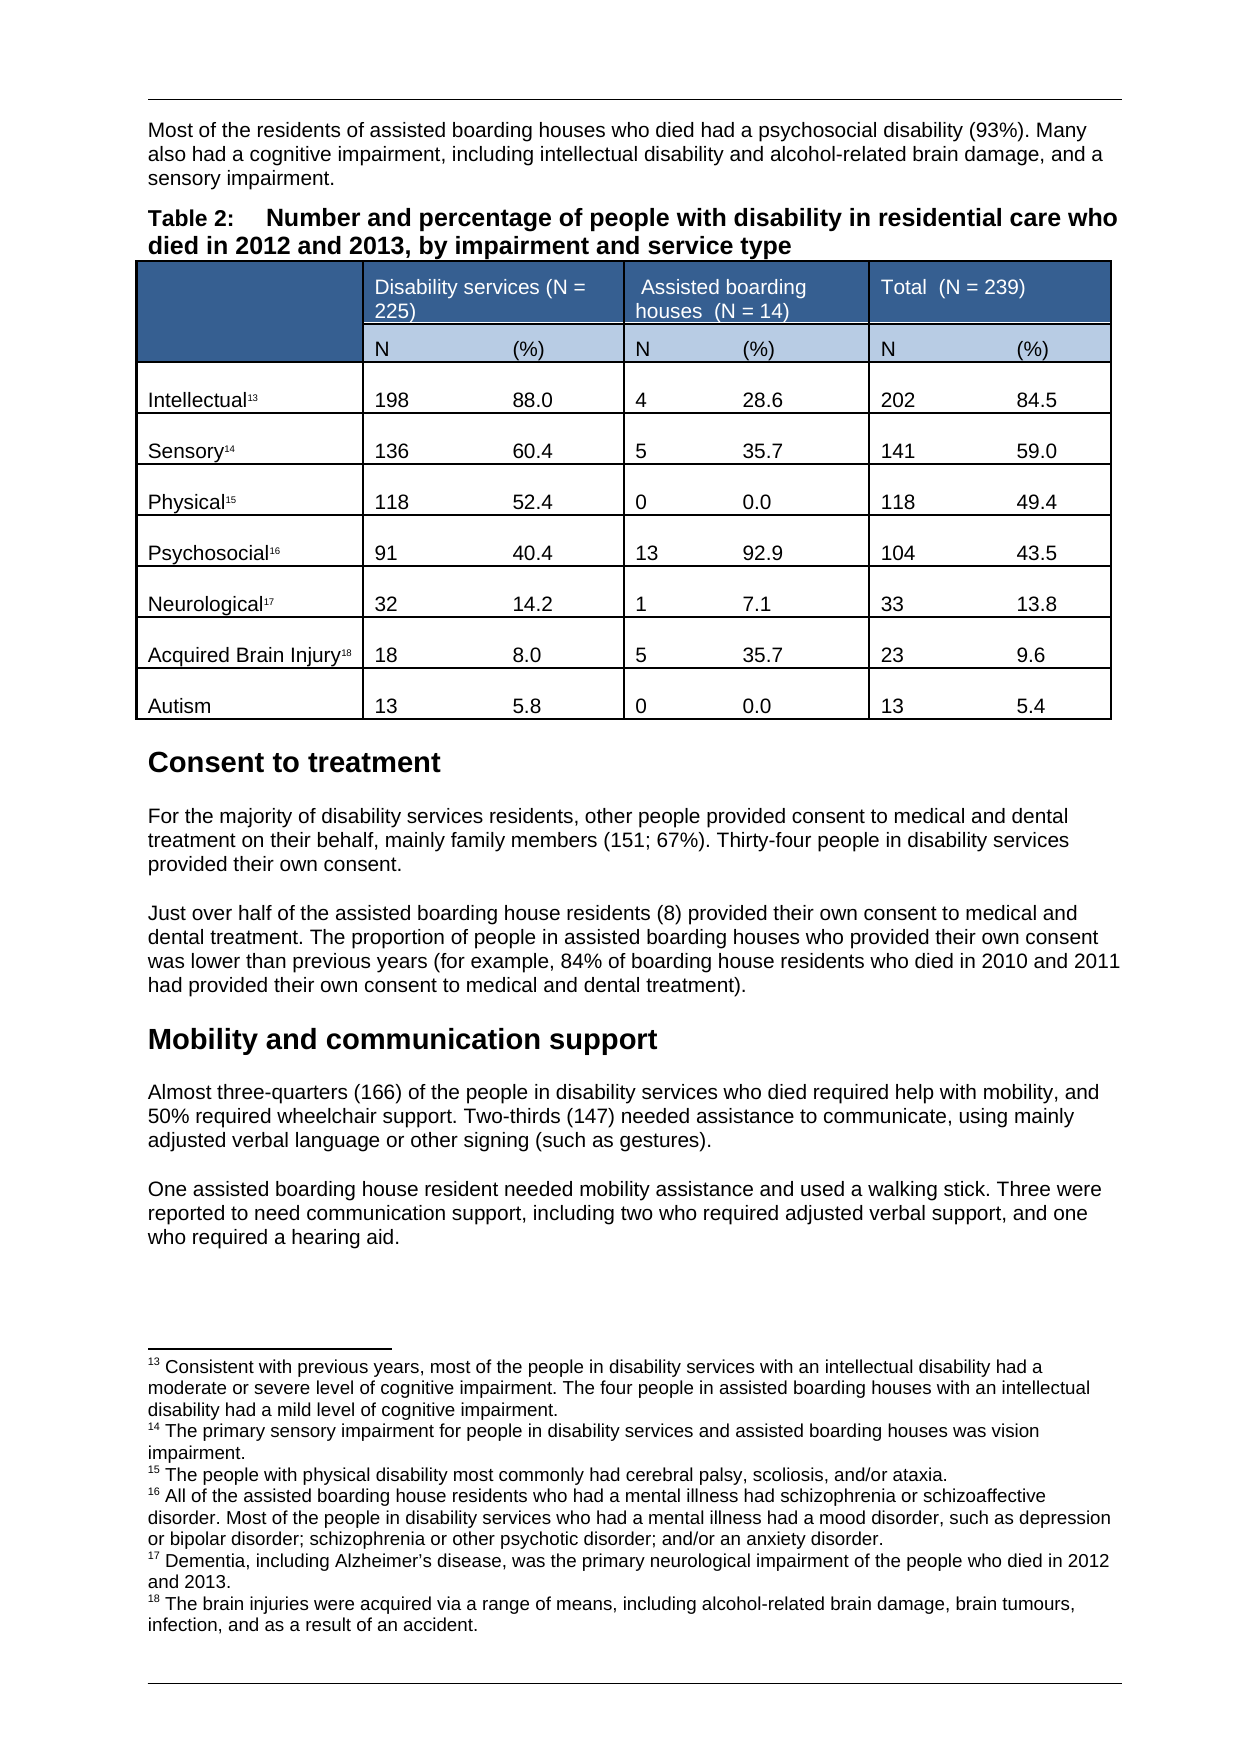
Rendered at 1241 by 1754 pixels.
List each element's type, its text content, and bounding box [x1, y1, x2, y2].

table_cell 5 [625, 414, 731, 463]
table_cell Intellectual [138, 363, 362, 412]
table_cell 49.4 [1005, 465, 1110, 514]
table_cell 40.4 [501, 516, 623, 565]
table_cell 0.0 [731, 669, 868, 718]
title Number and percentage of people with disability in residential care who died in 2012 and 2013, by impairment and service type [148, 202, 1122, 260]
table_cell 5 [625, 618, 731, 667]
table_cell Neurological [138, 567, 362, 616]
table_cell N [364, 325, 501, 361]
table_cell N [870, 325, 1005, 361]
table_cell 202 [870, 363, 1005, 412]
table_cell 0.0 [731, 465, 868, 514]
table_cell (%) [731, 325, 868, 361]
table_cell 18 [364, 618, 501, 667]
table_cell 0 [625, 465, 731, 514]
table_cell 52.4 [501, 465, 623, 514]
table_cell N [625, 325, 731, 361]
subtitle Mobility and communication support [148, 1022, 1122, 1055]
text Just over half of the assisted boarding house residents (8) provided their own consent to medical and dental treatment. The proportion of people in assisted boarding houses who provided their own consent was lower than previous years (for example, 84% of boarding house residents who died in 2010 and 2011 had provided their own consent to medical and dental treatment). [148, 901, 1122, 997]
table_cell 23 [870, 618, 1005, 667]
table_cell 43.5 [1005, 516, 1110, 565]
table_cell 35.7 [731, 618, 868, 667]
table_cell (%) [1005, 325, 1110, 361]
text Almost three-quarters (166) of the people in disability services who died required help with mobility, and 50% required wheelchair support. Two-thirds (147) needed assistance to communicate, using mainly adjusted verbal language or other signing (such as gestures). [148, 1080, 1122, 1152]
table_cell 7.1 [731, 567, 868, 616]
table_cell 13 [625, 516, 731, 565]
table_cell 35.7 [731, 414, 868, 463]
table_cell (%) [501, 325, 623, 361]
table_header Disability services (N = 225) [364, 262, 623, 322]
table_cell 84.5 [1005, 363, 1110, 412]
table_cell 91 [364, 516, 501, 565]
table_cell 28.6 [731, 363, 868, 412]
table_cell 88.0 [501, 363, 623, 412]
table_header Total (N = 239) [870, 262, 1110, 322]
table_cell 13.8 [1005, 567, 1110, 616]
table_cell 1 [625, 567, 731, 616]
table_cell 59.0 [1005, 414, 1110, 463]
table_cell Acquired Brain Injury [138, 618, 362, 667]
table_cell 13 [870, 669, 1005, 718]
table_cell 136 [364, 414, 501, 463]
table_cell 5.8 [501, 669, 623, 718]
table_cell 141 [870, 414, 1005, 463]
table_cell 5.4 [1005, 669, 1110, 718]
text One assisted boarding house resident needed mobility assistance and used a walking stick. Three were reported to need communication support, including two who required adjusted verbal support, and one who required a hearing aid. [148, 1177, 1122, 1249]
table_cell 118 [364, 465, 501, 514]
table_cell Autism [138, 669, 362, 718]
table_header Assisted boarding houses (N = 14) [625, 262, 868, 322]
table_cell 32 [364, 567, 501, 616]
table_cell 92.9 [731, 516, 868, 565]
table_cell 9.6 [1005, 618, 1110, 667]
table_header [138, 262, 362, 361]
table_cell 4 [625, 363, 731, 412]
table_cell Physical [138, 465, 362, 514]
table_cell 0 [625, 669, 731, 718]
subtitle Consent to treatment [148, 745, 1122, 779]
table_cell 60.4 [501, 414, 623, 463]
table_cell Sensory [138, 414, 362, 463]
text For the majority of disability services residents, other people provided consent to medical and dental treatment on their behalf, mainly family members (151; 67%). Thirty-four people in disability services provided their own consent. [148, 804, 1122, 876]
table_cell 14.2 [501, 567, 623, 616]
text Most of the residents of assisted boarding houses who died had a psychosocial disability (93%). Many also had a cognitive impairment, including intellectual disability and alcohol-related brain damage, and a sensory impairment. [148, 118, 1122, 190]
table_cell 8.0 [501, 618, 623, 667]
table_cell 118 [870, 465, 1005, 514]
table_cell Psychosocial [138, 516, 362, 565]
table_cell 13 [364, 669, 501, 718]
table_cell 198 [364, 363, 501, 412]
table_cell 33 [870, 567, 1005, 616]
table_cell 104 [870, 516, 1005, 565]
